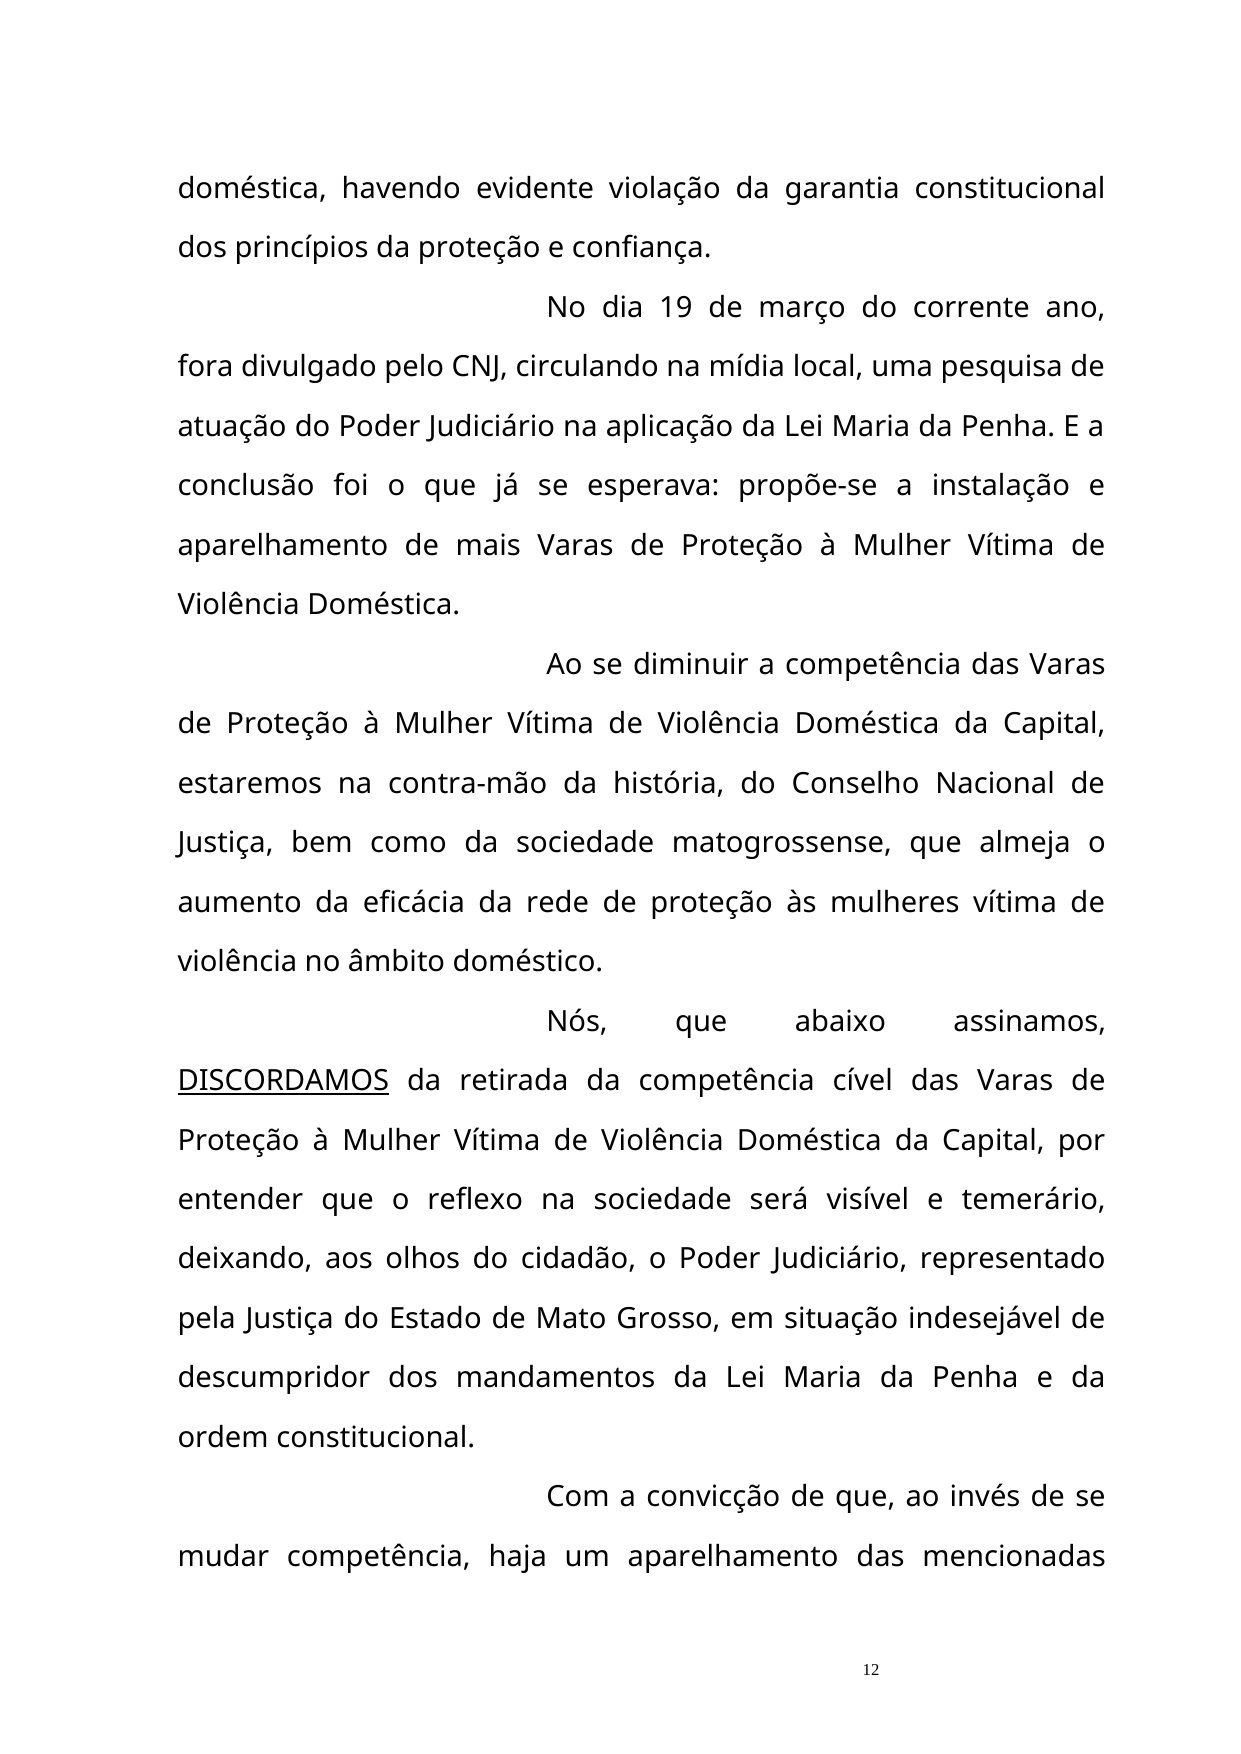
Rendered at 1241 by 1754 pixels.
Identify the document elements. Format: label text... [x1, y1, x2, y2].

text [177, 1476, 1106, 1575]
text No dia 19 de março do corrente ano, fora divulgado pelo CNJ, circulando na mídia local, uma pesquisa de atuação do Poder Judiciário na aplicação da Lei Maria da Penha. E a conclusão foi o que já se esperava: propõe-se a instalação e aparelhamento de mais Varas de Proteção à Mulher Vítima de Violência Doméstica. [177, 286, 1106, 623]
text Nós, que abaixo assinamos, DISCORDAMOS da retirada da competência cível das Varas de Proteção à Mulher Vítima de Violência Doméstica da Capital, por entender que o reflexo na sociedade será visível e temerário, deixando, aos olhos do cidadão, o Poder Judiciário, representado pela Justiça do Estado de Mato Grosso, em situação indesejável de descumpridor dos mandamentos da Lei Maria da Penha e da ordem constitucional. [177, 1000, 1106, 1456]
text Ao se diminuir a competência das Varas de Proteção à Mulher Vítima de Violência Doméstica da Capital, estaremos na contra-mão da história, do Conselho Nacional de Justiça, bem como da sociedade matogrossense, que almeja o aumento da eficácia da rede de proteção às mulheres vítima de violência no âmbito doméstico. [177, 643, 1106, 980]
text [177, 167, 1106, 266]
